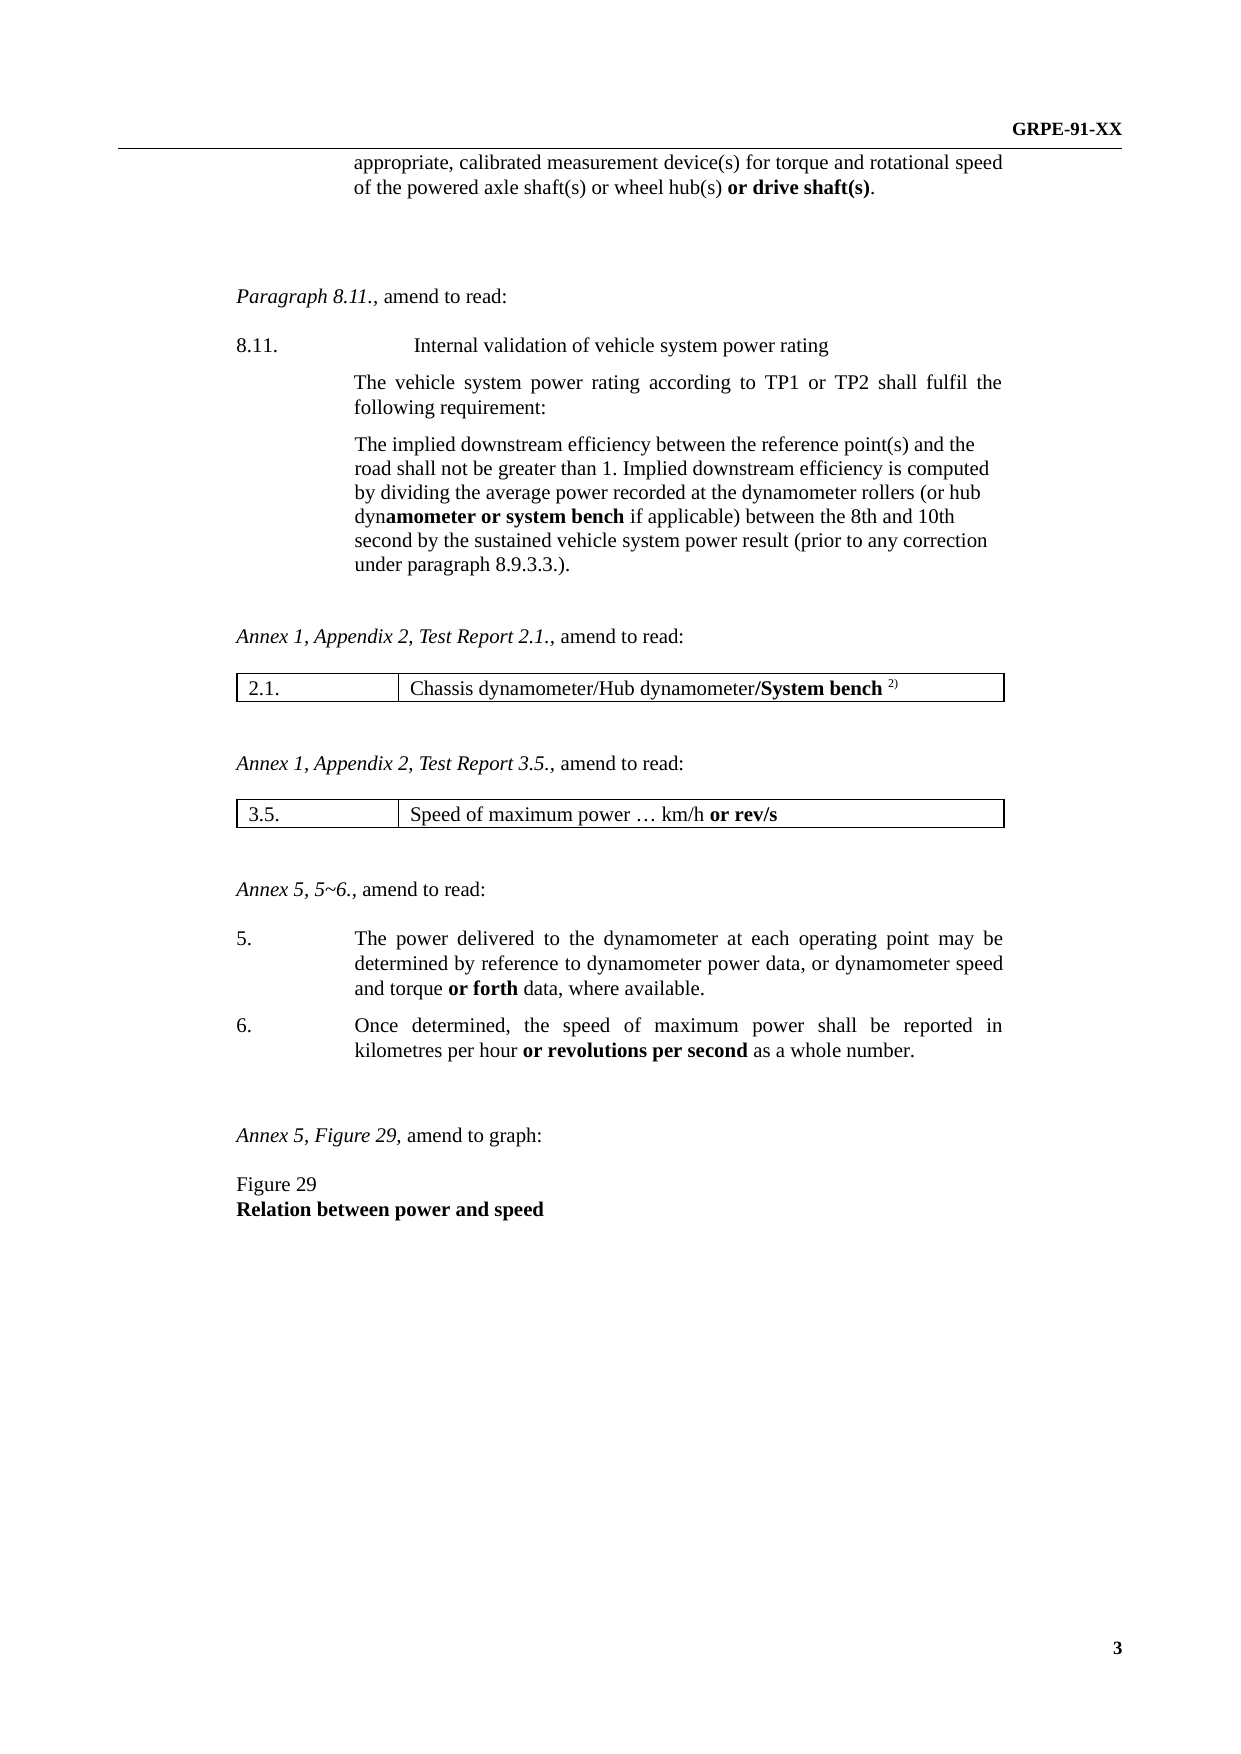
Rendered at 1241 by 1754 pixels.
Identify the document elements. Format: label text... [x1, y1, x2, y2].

table_header 2.1. [238, 674, 398, 701]
text The vehicle system power rating according to TP1 or TP2 shall fulfil the following requirement: [354, 369, 1003, 419]
table_header 3.5. [238, 800, 398, 827]
text 6. Once determined, the speed of maximum power shall be reported in kilometres per hour or revolutions per second as a whole number. [236, 1012, 1004, 1062]
list Annex 5, 5~6., amend to read: [236, 876, 1004, 901]
text Relation between power and speed [236, 1196, 1004, 1221]
table_header Chassis dynamometer/Hub dynamometer/System bench 2) [399, 674, 1003, 701]
list Annex 1, Appendix 2, Test Report 3.5., amend to read: [236, 750, 1004, 774]
list Annex 5, Figure 29, amend to graph: [236, 1123, 1004, 1147]
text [354, 149, 1003, 199]
list Paragraph 8.11., amend to read: [236, 284, 1004, 308]
text The implied downstream efficiency between the reference point(s) and the road shall not be greater than 1. Implied downstream efficiency is computed by dividing the average power recorded at the dynamometer rollers (or hub dynamometer or system bench if applicable) between the 8th and 10th second by the sustained vehicle system power result (prior to any correction under paragraph ‎8.9.3.3.). [354, 432, 1004, 576]
list Annex 1, Appendix 2, Test Report 2.1., amend to read: [236, 624, 1004, 648]
table_header Speed of maximum power … km/h or rev/s [399, 800, 1003, 827]
text Figure 29 [236, 1171, 1122, 1196]
text 5. The power delivered to the dynamometer at each operating point may be determined by reference to dynamometer power data, or dynamometer speed and torque or forth data, where available. [236, 924, 1004, 999]
text 8.11. Internal validation of vehicle system power rating [236, 332, 1004, 357]
